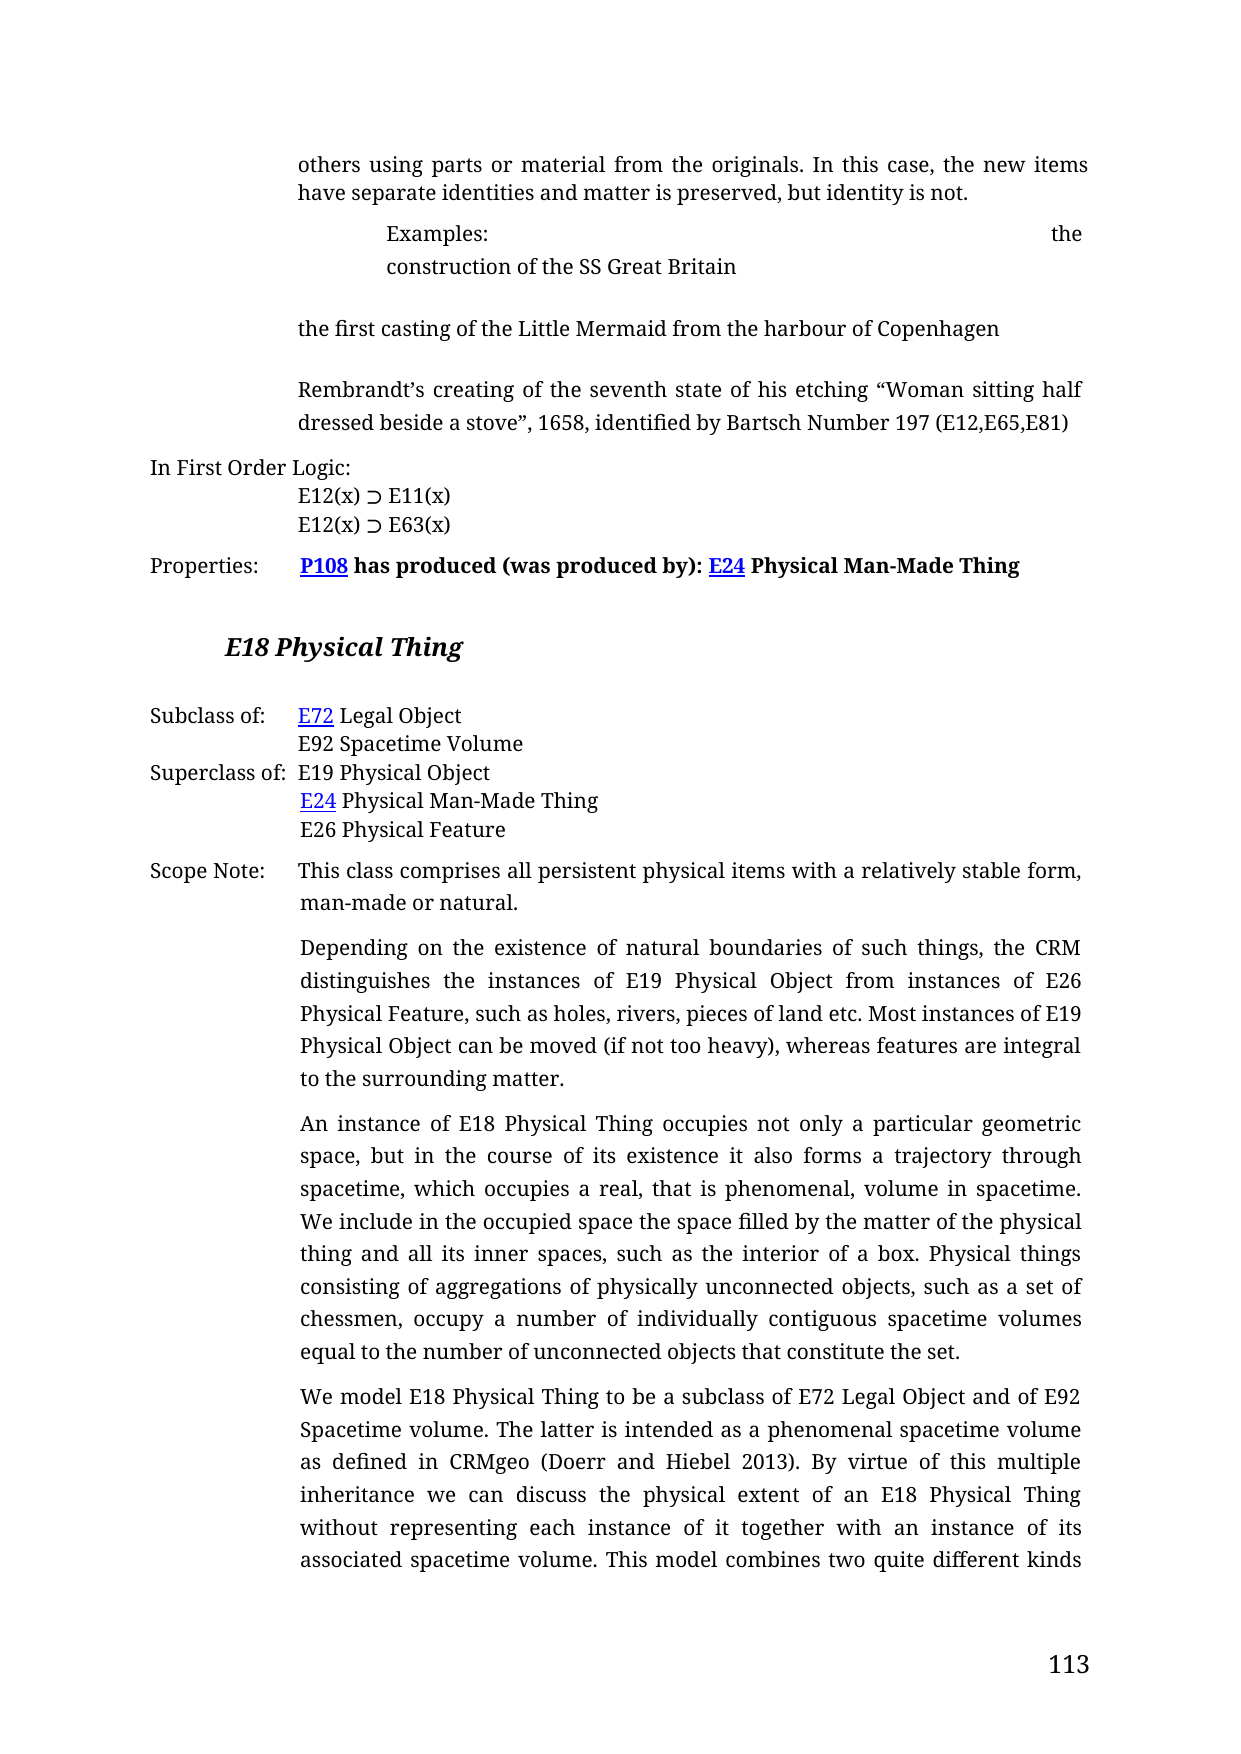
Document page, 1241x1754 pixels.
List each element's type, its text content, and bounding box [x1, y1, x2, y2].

text E24 Physical Man-Made Thing [300, 786, 1090, 815]
text Superclass of: E19 Physical Object [150, 758, 1090, 786]
text E12(x) ⊃ E63(x) [298, 510, 1090, 538]
text the first casting of the Little Mermaid from the harbour of Copenhagen [298, 314, 1082, 342]
text Scope Note: This class comprises all persistent physical items with a relatively stable form, man-made or natural. [150, 856, 1082, 917]
text An instance of E18 Physical Thing occupies not only a particular geometric space, but in the course of its existence it also forms a trajectory through spacetime, which occupies a real, that is phenomenal, volume in spacetime. We include in the occupied space the space filled by the matter of the physical thing and all its inner spaces, such as the interior of a box. Physical things consisting of aggregations of physically unconnected objects, such as a set of chessmen, occupy a number of individually contiguous spacetime volumes equal to the number of unconnected objects that constitute the set. [300, 1109, 1082, 1366]
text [300, 1382, 1082, 1574]
text E92 Spacetime Volume [298, 729, 1090, 758]
text Examples: the construction of the SS Great Britain [386, 219, 1082, 280]
text Depending on the existence of natural boundaries of such things, the CRM distinguishes the instances of E19 Physical Object from instances of E26 Physical Feature, such as holes, rivers, pieces of land etc. Most instances of E19 Physical Object can be moved (if not too heavy), whereas features are integral to the surrounding matter. [300, 933, 1082, 1092]
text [298, 150, 1090, 207]
text E12(x) ⊃ E11(x) [298, 482, 1090, 510]
text In First Order Logic: [150, 453, 1090, 482]
subtitle E18 Physical Thing [150, 629, 1090, 663]
text Properties: P108 has produced (was produced by): E24 Physical Man-Made Thing [150, 551, 1090, 579]
text Subclass of: E72 Legal Object [150, 701, 1090, 729]
text E26 Physical Feature [300, 815, 1090, 843]
text Rembrandt’s creating of the seventh state of his etching “Woman sitting half dressed beside a stove”, 1658, identified by Bartsch Number 197 (E12,E65,E81) [298, 376, 1082, 437]
